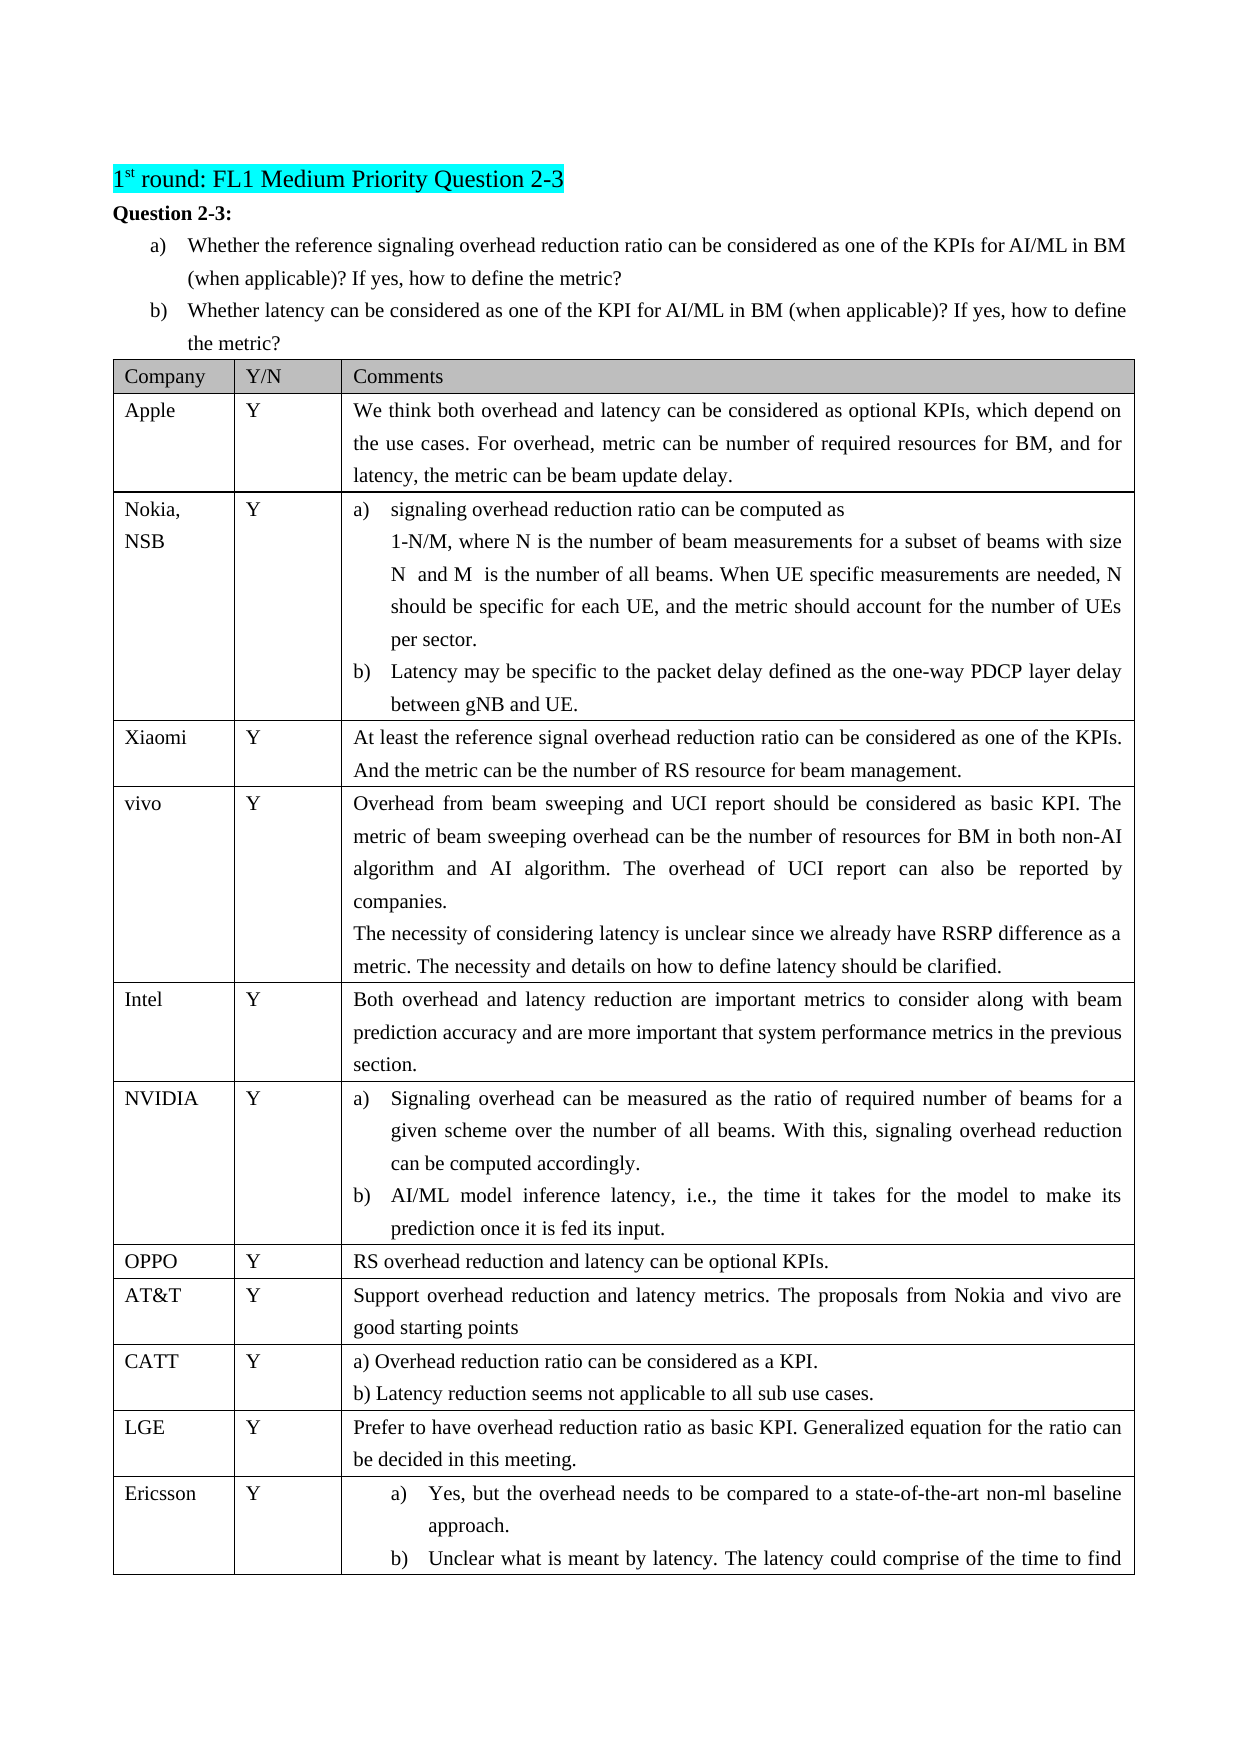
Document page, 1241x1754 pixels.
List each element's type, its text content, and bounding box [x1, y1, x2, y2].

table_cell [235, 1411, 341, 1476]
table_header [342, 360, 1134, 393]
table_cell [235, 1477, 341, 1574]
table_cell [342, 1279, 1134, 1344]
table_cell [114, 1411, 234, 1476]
list Whether latency can be considered as one of the KPI for AI/ML in BM (when applicable)? If yes, how to define the metric? [150, 294, 1128, 359]
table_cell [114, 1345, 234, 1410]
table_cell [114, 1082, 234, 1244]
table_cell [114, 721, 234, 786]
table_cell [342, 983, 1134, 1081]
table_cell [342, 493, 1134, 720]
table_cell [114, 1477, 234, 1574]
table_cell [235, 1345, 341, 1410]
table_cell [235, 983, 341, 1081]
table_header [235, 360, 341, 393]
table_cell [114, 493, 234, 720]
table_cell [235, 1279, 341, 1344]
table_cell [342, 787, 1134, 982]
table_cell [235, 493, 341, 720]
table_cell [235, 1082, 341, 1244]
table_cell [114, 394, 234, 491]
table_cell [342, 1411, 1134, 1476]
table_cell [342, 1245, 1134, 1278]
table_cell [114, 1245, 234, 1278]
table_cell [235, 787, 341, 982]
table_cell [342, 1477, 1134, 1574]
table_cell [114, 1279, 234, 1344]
text Question 2-3: [112, 197, 1128, 229]
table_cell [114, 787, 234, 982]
list Whether the reference signaling overhead reduction ratio can be considered as one of the KPIs for AI/ML in BM (when applicable)? If yes, how to define the metric? [150, 229, 1128, 294]
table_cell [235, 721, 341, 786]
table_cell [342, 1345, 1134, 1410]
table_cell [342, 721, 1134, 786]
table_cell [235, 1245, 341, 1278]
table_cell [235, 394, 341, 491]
subtitle 1st round: FL1 Medium Priority Question 2-3 [112, 162, 1128, 194]
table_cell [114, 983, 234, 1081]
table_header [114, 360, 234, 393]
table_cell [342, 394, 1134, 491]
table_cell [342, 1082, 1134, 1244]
